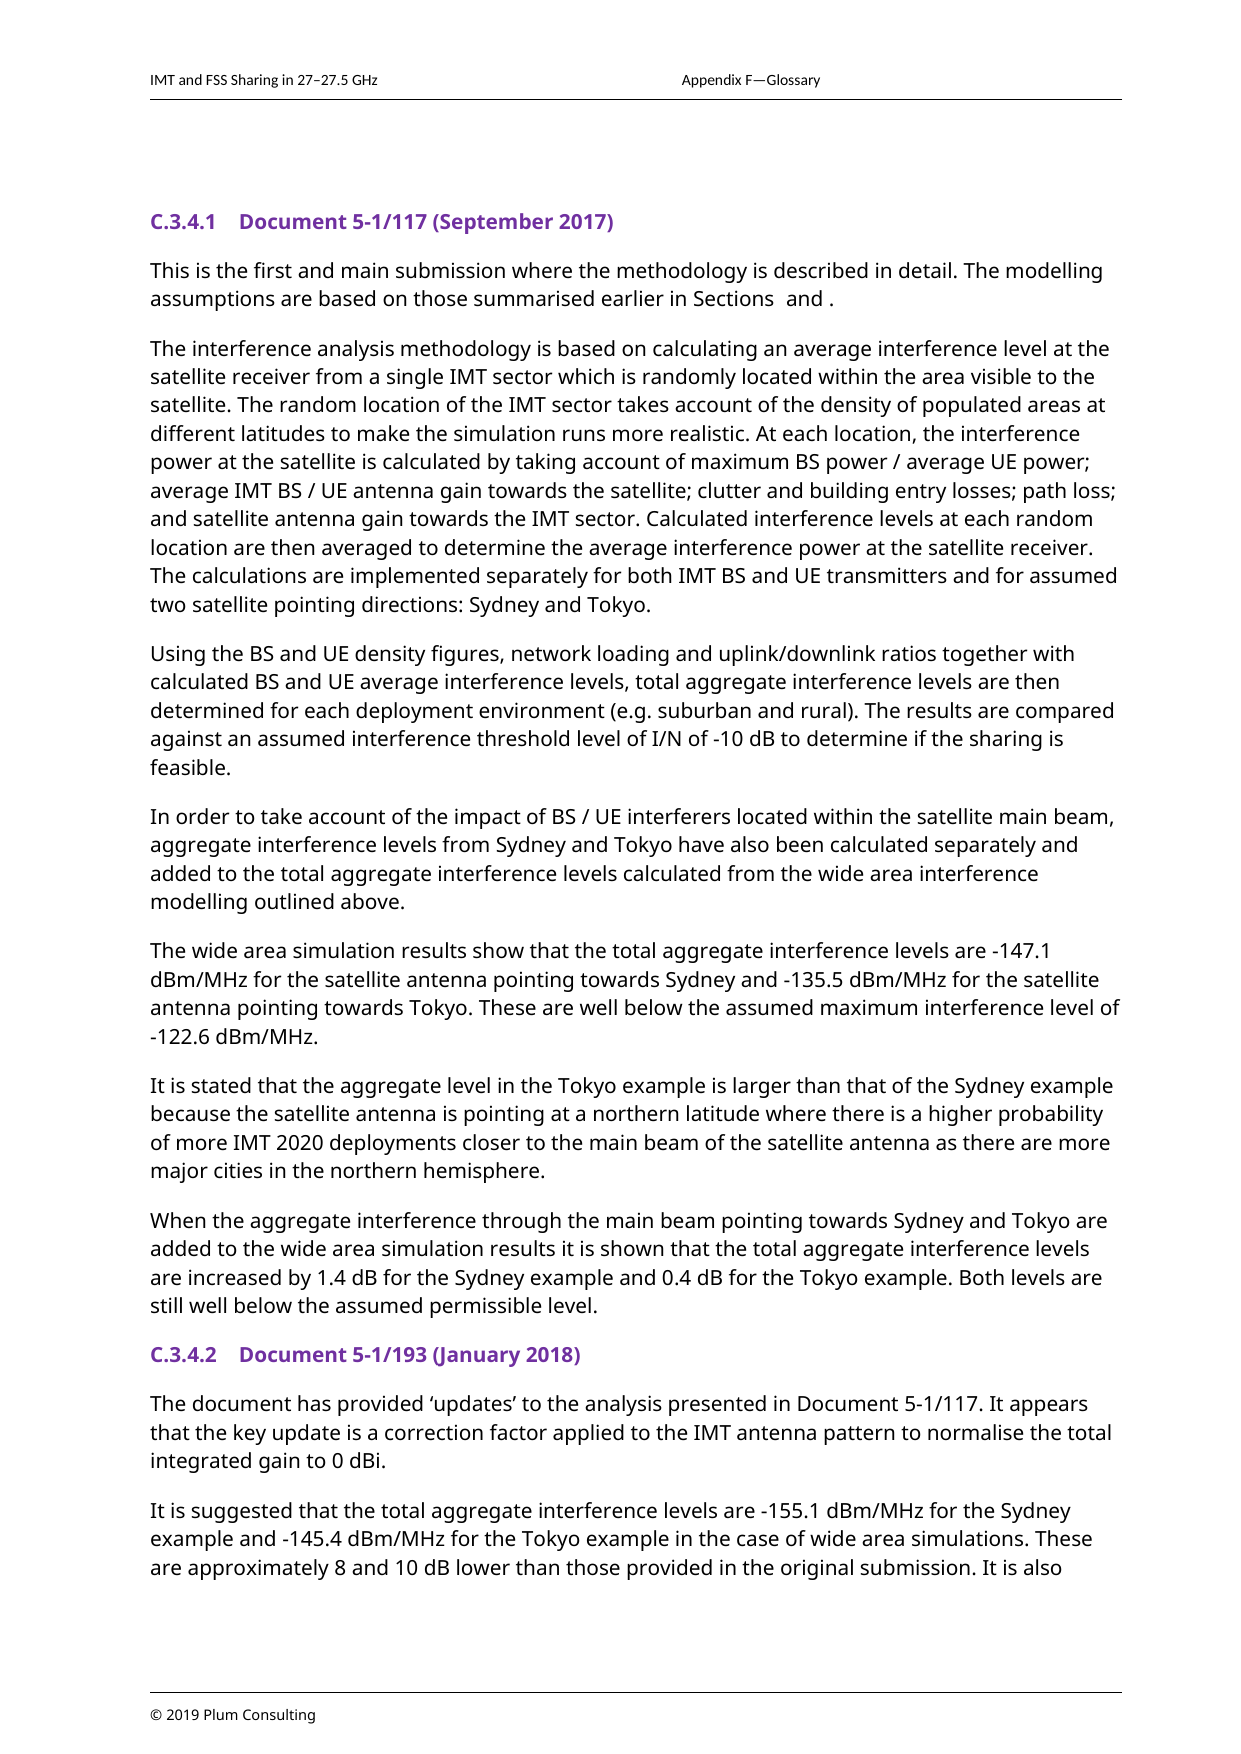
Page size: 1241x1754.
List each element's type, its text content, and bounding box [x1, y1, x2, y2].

text Using the BS and UE density figures, network loading and uplink/downlink ratios together with calculated BS and UE average interference levels, total aggregate interference levels are then determined for each deployment environment (e.g. suburban and rural). The results are compared against an assumed interference threshold level of I/N of -10 dB to determine if the sharing is feasible. [150, 639, 1122, 781]
text It is stated that the aggregate level in the Tokyo example is larger than that of the Sydney example because the satellite antenna is pointing at a northern latitude where there is a higher probability of more IMT 2020 deployments closer to the main beam of the satellite antenna as there are more major cities in the northern hemisphere. [150, 1071, 1122, 1185]
subtitle C.3.4.1 Document 5-1/117 (September 2017) [150, 207, 1122, 235]
text This is the first and main submission where the methodology is described in detail. The modelling assumptions are based on those summarised earlier in Sections C.1 and C.2. [150, 256, 1122, 313]
subtitle C.3.4.2 Document 5-1/193 (January 2018) [150, 1340, 1122, 1369]
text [150, 1496, 1122, 1581]
text The document has provided ‘updates’ to the analysis presented in Document 5-1/117. It appears that the key update is a correction factor applied to the IMT antenna pattern to normalise the total integrated gain to 0 dBi. [150, 1389, 1122, 1475]
text The interference analysis methodology is based on calculating an average interference level at the satellite receiver from a single IMT sector which is randomly located within the area visible to the satellite. The random location of the IMT sector takes account of the density of populated areas at different latitudes to make the simulation runs more realistic. At each location, the interference power at the satellite is calculated by taking account of maximum BS power / average UE power; average IMT BS / UE antenna gain towards the satellite; clutter and building entry losses; path loss; and satellite antenna gain towards the IMT sector. Calculated interference levels at each random location are then averaged to determine the average interference power at the satellite receiver. The calculations are implemented separately for both IMT BS and UE transmitters and for assumed two satellite pointing directions: Sydney and Tokyo. [150, 334, 1122, 618]
text The wide area simulation results show that the total aggregate interference levels are -147.1 dBm/MHz for the satellite antenna pointing towards Sydney and -135.5 dBm/MHz for the satellite antenna pointing towards Tokyo. These are well below the assumed maximum interference level of -122.6 dBm/MHz. [150, 937, 1122, 1050]
text In order to take account of the impact of BS / UE interferers located within the satellite main beam, aggregate interference levels from Sydney and Tokyo have also been calculated separately and added to the total aggregate interference levels calculated from the wide area interference modelling outlined above. [150, 802, 1122, 916]
text When the aggregate interference through the main beam pointing towards Sydney and Tokyo are added to the wide area simulation results it is shown that the total aggregate interference levels are increased by 1.4 dB for the Sydney example and 0.4 dB for the Tokyo example. Both levels are still well below the assumed permissible level. [150, 1206, 1122, 1319]
